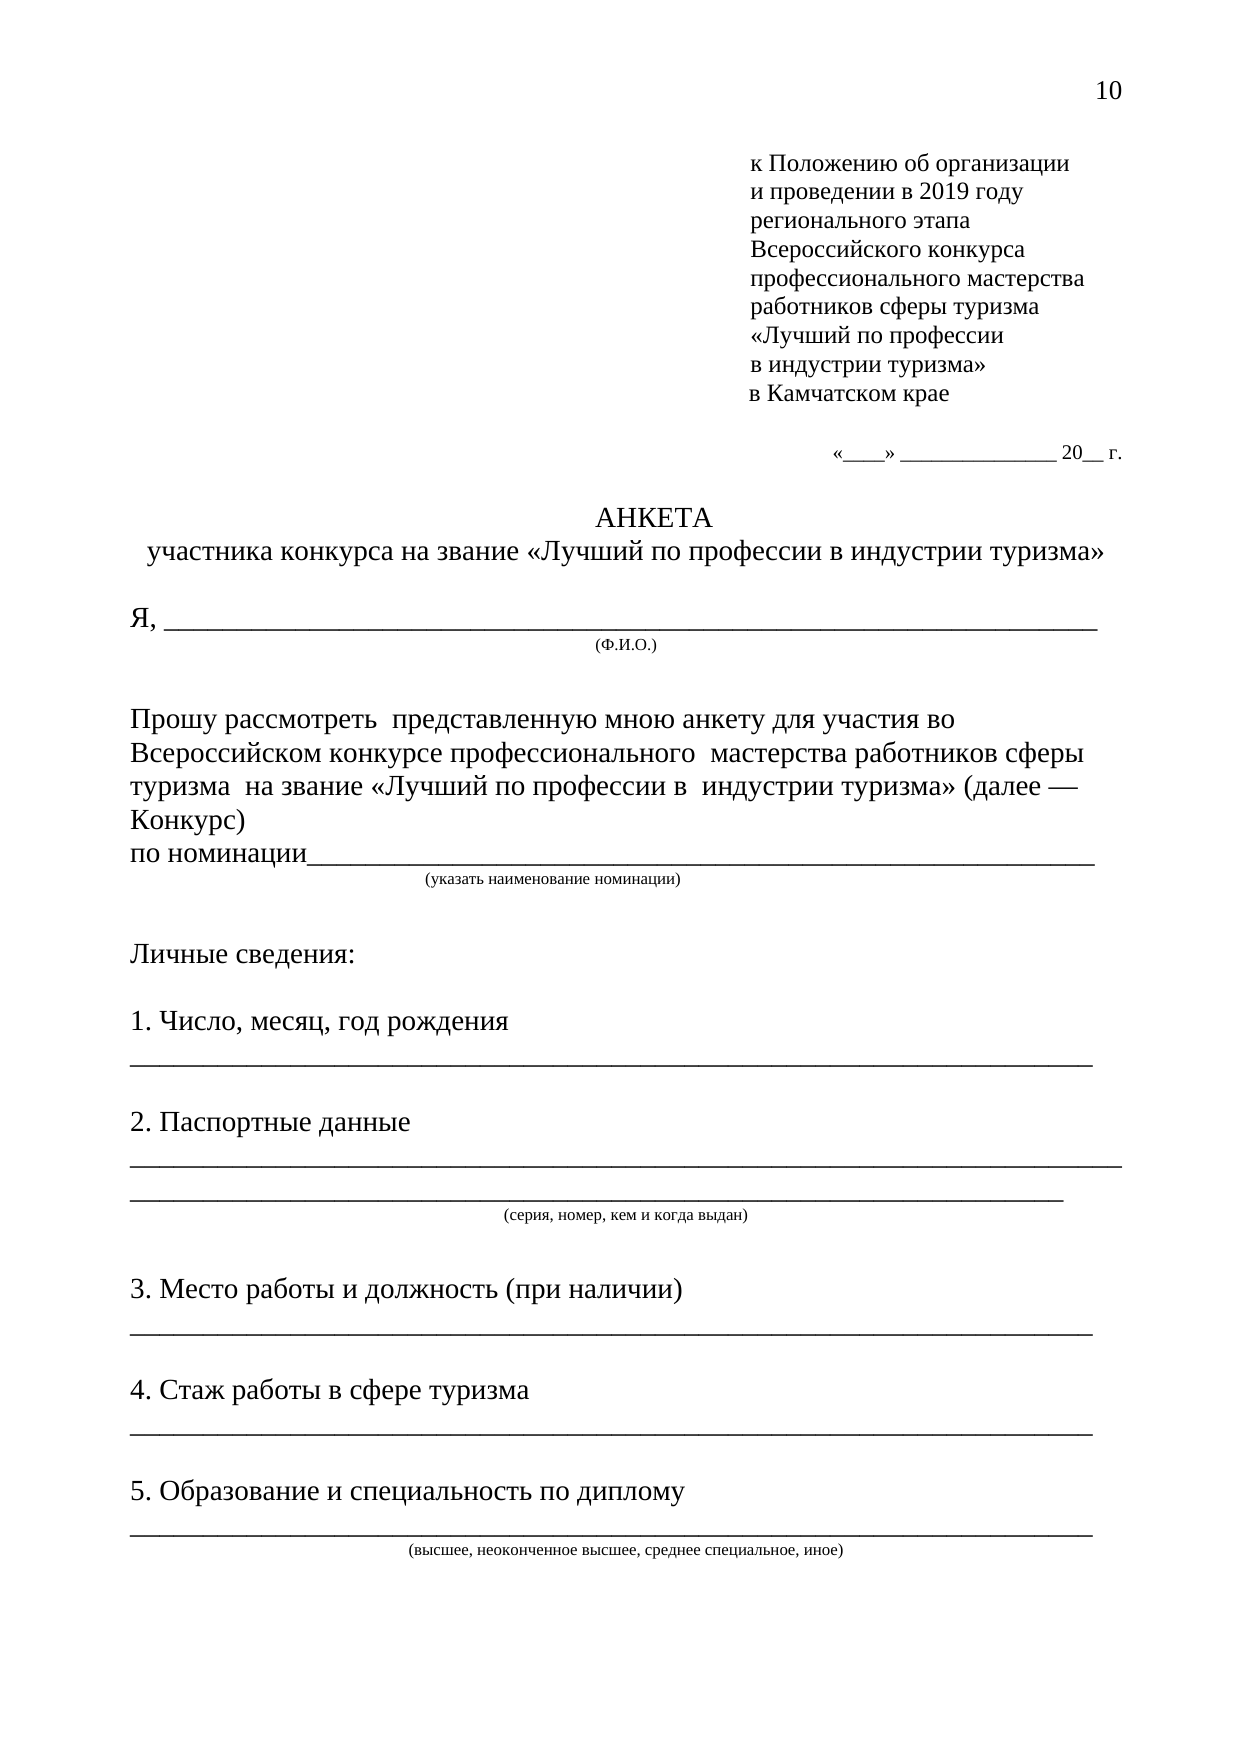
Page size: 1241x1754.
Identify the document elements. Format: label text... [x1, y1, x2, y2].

text (Ф.И.О.) [130, 634, 1122, 668]
text 4. Стаж работы в сфере туризма __________________________________________________________________ [130, 1372, 1122, 1439]
text Прошу рассмотреть представленную мною анкету для участия во Всероссийском конкурсе профессионального мастерства работников сферы туризма на звание «Лучший по профессии в индустрии туризма» (далее — Конкурс) [130, 701, 1122, 835]
text 1. Число, месяц, год рождения __________________________________________________________________ [130, 1003, 1122, 1070]
text Всероссийского конкурса [130, 234, 1122, 263]
text 2. Паспортные данные ____________________________________________________________________________________________________________________________________ [130, 1168, 1122, 1204]
text в Камчатском крае [130, 378, 1122, 406]
text АНКЕТА [130, 500, 1122, 533]
text Я, ________________________________________________________________ [130, 601, 1122, 634]
text «Лучший по профессии [130, 320, 1122, 349]
text 3. Место работы и должность (при наличии) __________________________________________________________________ [130, 1271, 1122, 1338]
text Личные сведения: [130, 936, 1122, 969]
text «____» _______________ 20__ г. [130, 440, 1122, 464]
text (серия, номер, кем и когда выдан) [130, 1204, 1122, 1238]
text профессионального мастерства [130, 263, 1122, 291]
text работников сферы туризма [130, 291, 1122, 320]
text участника конкурса на звание «Лучший по профессии в индустрии туризма» [130, 533, 1122, 567]
text и проведении в 2019 году [130, 176, 1122, 205]
text регионального этапа [130, 205, 1122, 234]
text __________________________________________________________________ [130, 1506, 1122, 1540]
text по номинации______________________________________________________ [130, 835, 1122, 869]
text 2. Паспортные данные ____________________________________________________________________________________________________________________________________ [130, 1104, 1122, 1166]
text к Положению об организации [130, 148, 1122, 176]
text (высшее, неоконченное высшее, среднее специальное, иное) [130, 1540, 1122, 1573]
text 5. Образование и специальность по диплому [130, 1473, 1122, 1506]
text (указать наименование номинации) [130, 869, 1122, 902]
text в индустрии туризма» [130, 349, 1122, 378]
